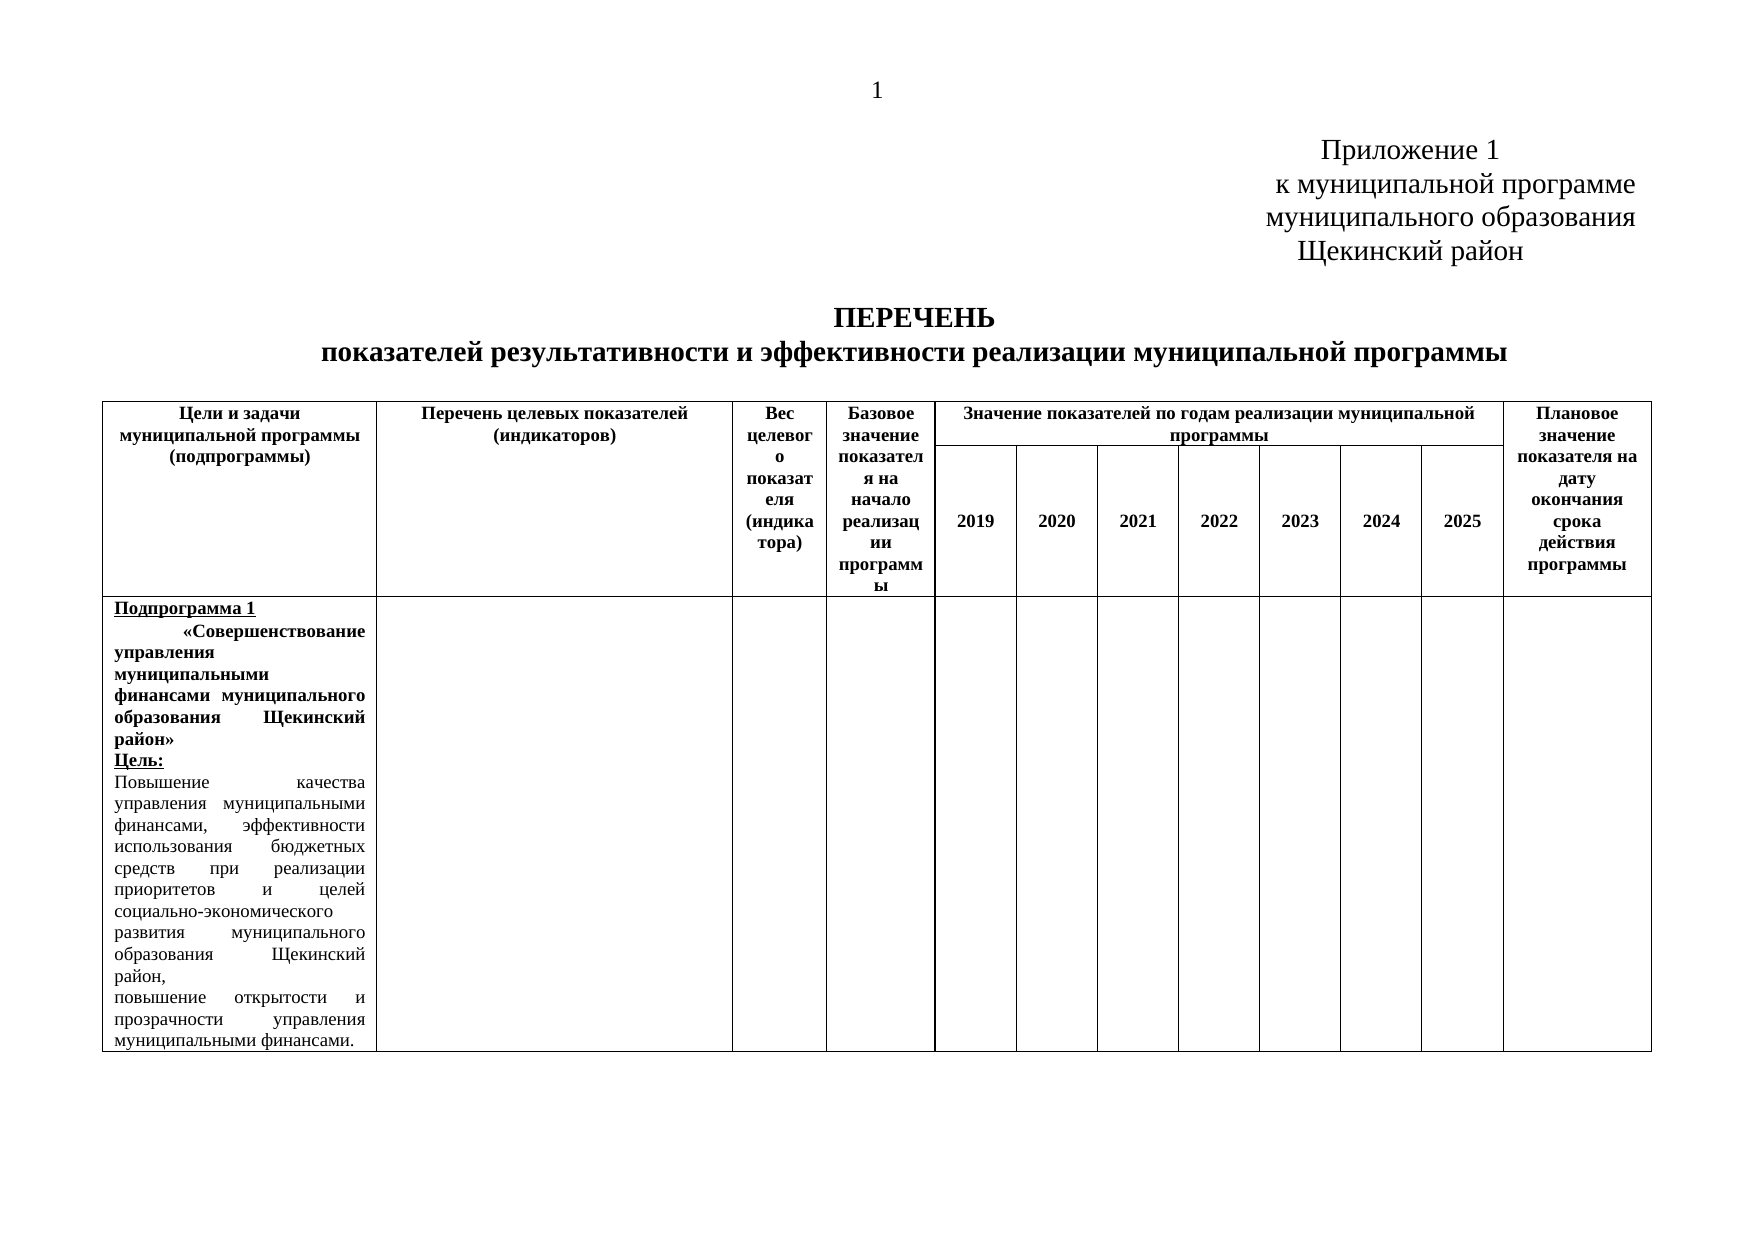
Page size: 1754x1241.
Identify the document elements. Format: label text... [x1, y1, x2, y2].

table_header Плановое значение показателя на дату окончания срока действия программы [1504, 402, 1651, 596]
table_cell Подпрограмма 1 [103, 597, 376, 618]
table_cell [733, 597, 826, 1051]
table_header Перечень целевых показателей (индикаторов) [377, 402, 732, 596]
table_cell [1341, 597, 1421, 1051]
table_cell [827, 597, 934, 1051]
table_cell 2021 [1098, 446, 1178, 596]
table_cell [1098, 597, 1178, 1051]
table_cell [377, 597, 732, 1051]
table_cell 2025 [1422, 446, 1503, 596]
table_cell 2019 [936, 446, 1016, 596]
table_cell 2020 [1017, 446, 1097, 596]
table_cell «Совершенствование управления муниципальными финансами муниципального образования Щекинский район» Цель: Повышение качества управления муниципальными финансами, эффективности использования бюджетных средств при реализации приоритетов и целей социально-экономического развития муниципального образования Щекинский район, повышение открытости и прозрачности управления муниципальными финансами. [103, 619, 376, 1051]
text муниципального образования [118, 199, 1636, 233]
text показателей результативности и эффективности реализации муниципальной программы [118, 334, 1636, 367]
table_cell 2022 [1179, 446, 1259, 596]
table_cell [1504, 597, 1651, 645]
table_cell [1422, 597, 1503, 1051]
table_cell [1179, 597, 1259, 1051]
table_header Вес целевого показателя (индикатора) [733, 402, 826, 596]
text ПЕРЕЧЕНЬ [118, 300, 1636, 334]
text Приложение 1 [118, 132, 1636, 166]
text Щекинский район [118, 233, 1636, 267]
table_header Значение показателей по годам реализации муниципальной программы [936, 402, 1503, 445]
table_cell 2023 [1260, 446, 1340, 596]
table_cell [936, 597, 1016, 1051]
table_cell [1017, 597, 1097, 1051]
table_cell 2024 [1341, 446, 1421, 596]
text к муниципальной программе [118, 166, 1636, 199]
table_header Цели и задачи муниципальной программы (подпрограммы) [103, 402, 376, 596]
table_header Базовое значение показателя на начало реализации программы [827, 402, 934, 596]
table_cell [1504, 645, 1651, 1051]
table_cell [1260, 597, 1340, 1051]
